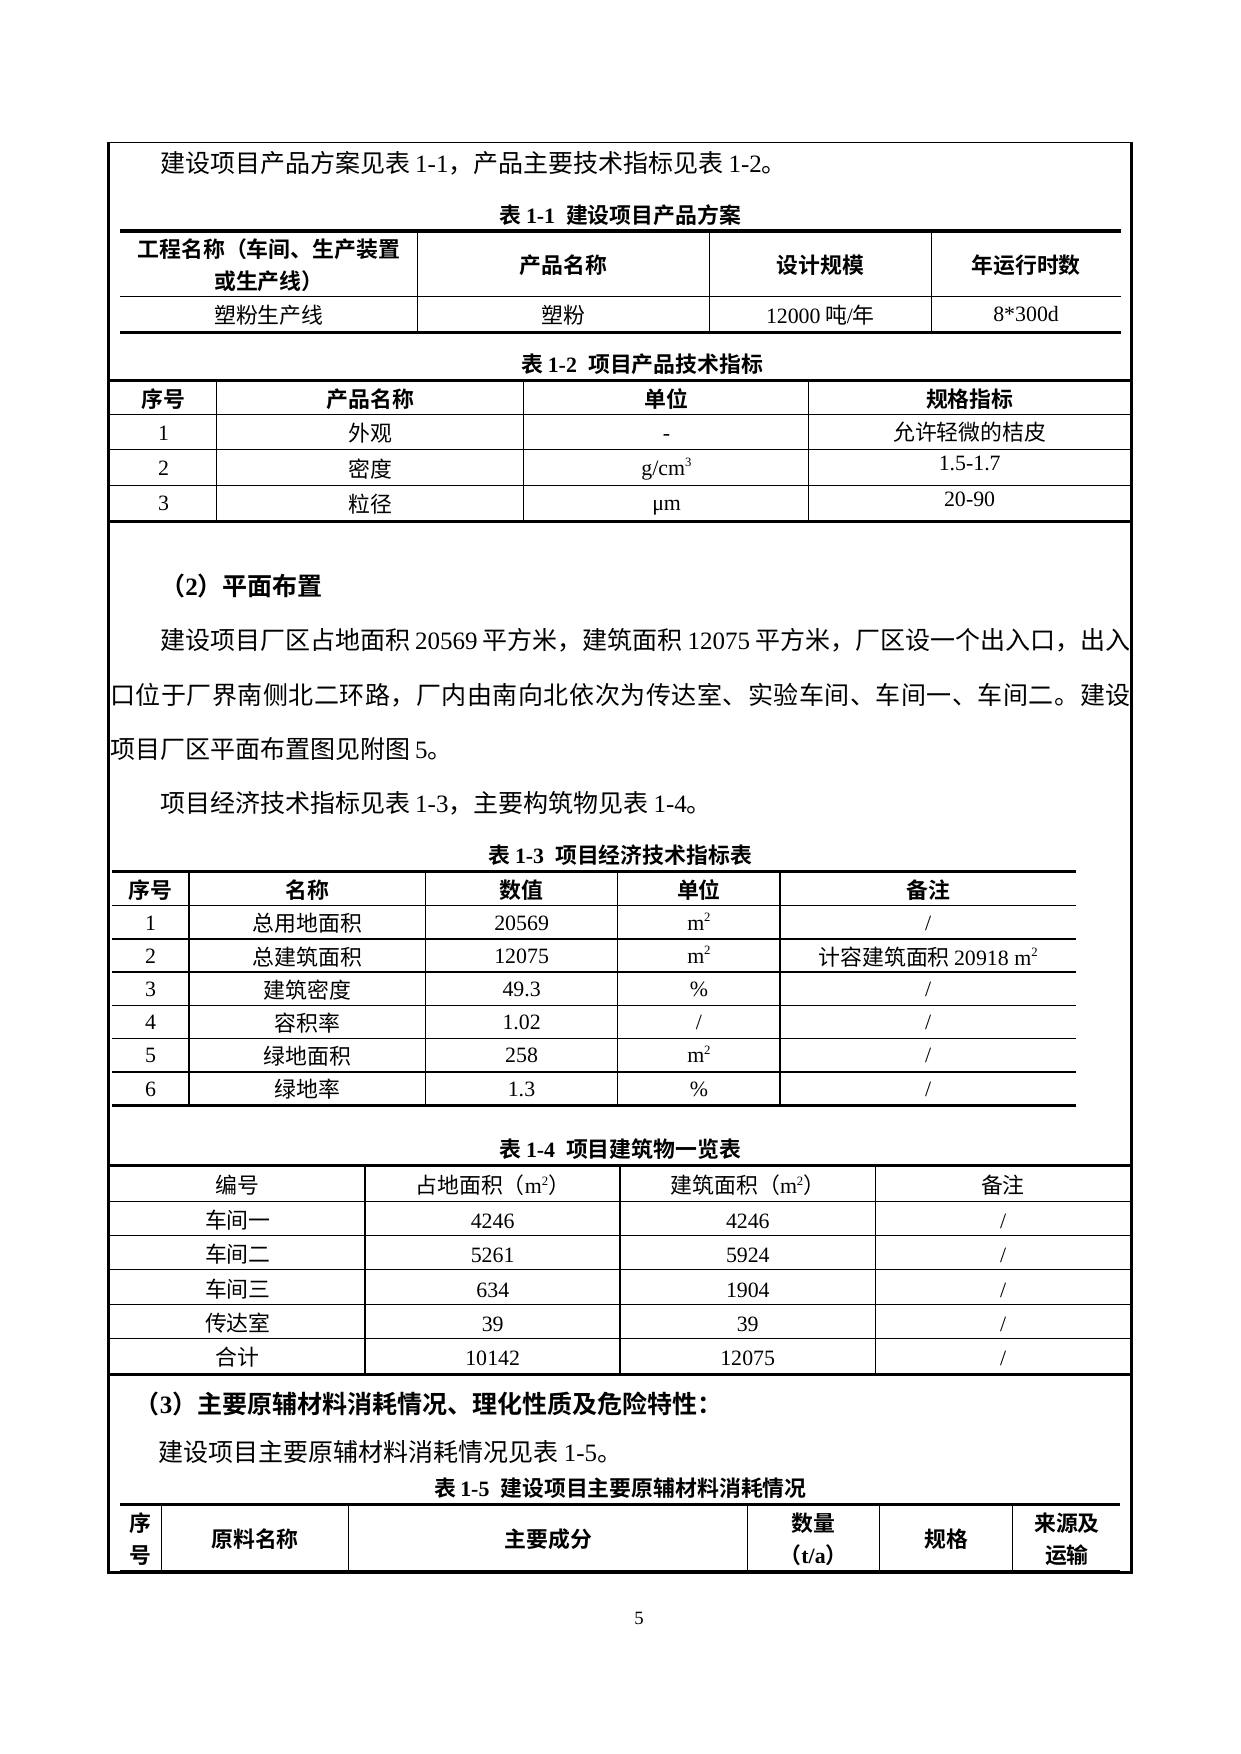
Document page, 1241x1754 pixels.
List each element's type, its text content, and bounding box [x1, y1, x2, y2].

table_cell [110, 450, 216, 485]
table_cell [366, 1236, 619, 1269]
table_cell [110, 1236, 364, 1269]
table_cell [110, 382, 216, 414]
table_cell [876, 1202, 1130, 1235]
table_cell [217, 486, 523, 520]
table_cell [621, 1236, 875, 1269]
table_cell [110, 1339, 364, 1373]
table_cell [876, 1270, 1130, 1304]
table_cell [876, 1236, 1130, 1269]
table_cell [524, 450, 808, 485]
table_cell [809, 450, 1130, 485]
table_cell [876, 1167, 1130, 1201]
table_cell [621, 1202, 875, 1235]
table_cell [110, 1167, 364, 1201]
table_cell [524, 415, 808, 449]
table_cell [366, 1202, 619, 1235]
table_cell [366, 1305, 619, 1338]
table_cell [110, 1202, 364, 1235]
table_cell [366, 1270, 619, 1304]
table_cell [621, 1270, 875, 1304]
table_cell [110, 1376, 1130, 1571]
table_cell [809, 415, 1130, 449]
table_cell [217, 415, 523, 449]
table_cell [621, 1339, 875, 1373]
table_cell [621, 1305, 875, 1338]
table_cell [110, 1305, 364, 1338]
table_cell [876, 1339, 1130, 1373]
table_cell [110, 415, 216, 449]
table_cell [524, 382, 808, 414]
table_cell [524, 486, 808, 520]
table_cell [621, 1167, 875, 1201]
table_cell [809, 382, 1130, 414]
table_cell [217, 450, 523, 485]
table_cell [110, 143, 1130, 379]
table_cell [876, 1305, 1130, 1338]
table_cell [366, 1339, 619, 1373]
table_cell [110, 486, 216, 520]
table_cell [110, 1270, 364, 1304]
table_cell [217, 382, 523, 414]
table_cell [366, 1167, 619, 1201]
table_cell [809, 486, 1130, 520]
